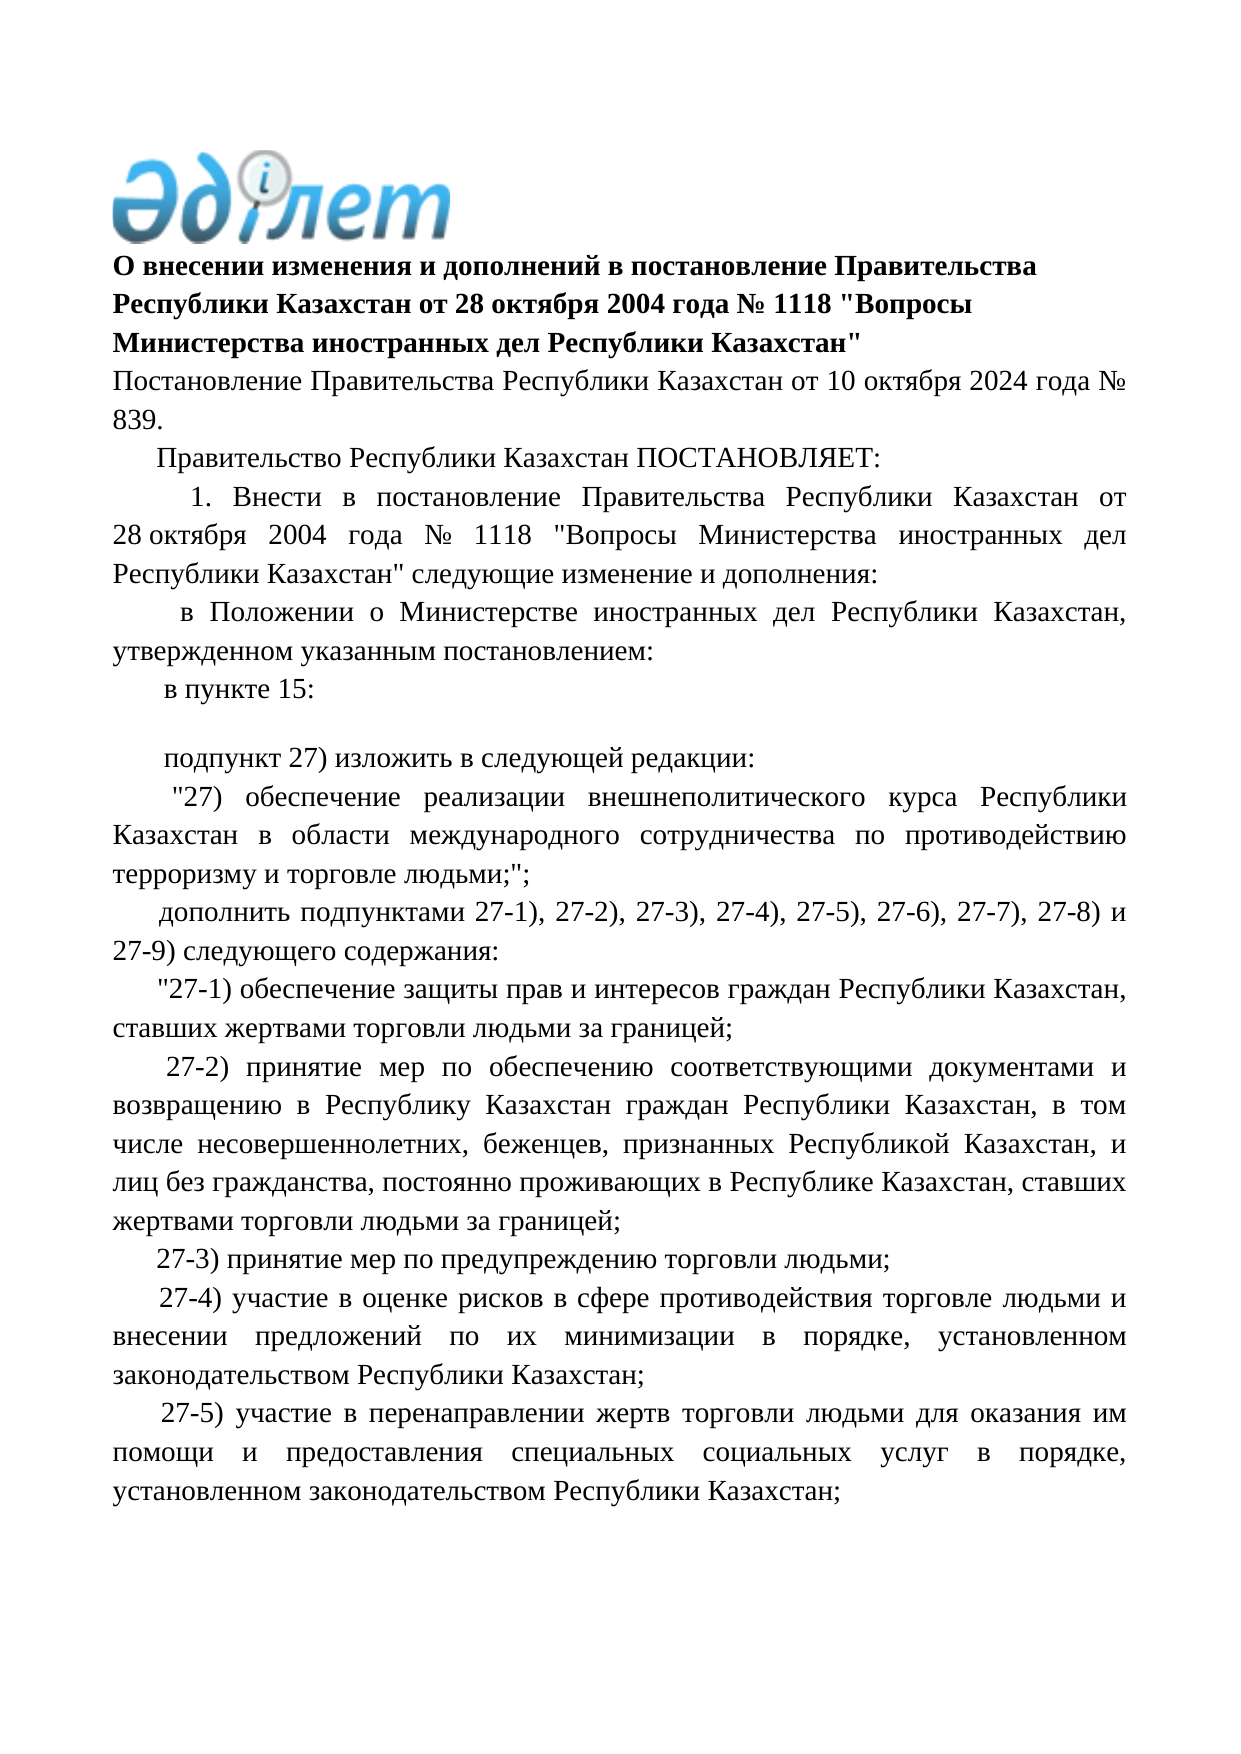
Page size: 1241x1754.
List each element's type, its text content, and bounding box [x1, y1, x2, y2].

text 27-2) принятие мер по обеспечению соответствующими документами и возвращению в Республику Казахстан граждан Республики Казахстан, в том числе несовершеннолетних, беженцев, признанных Республикой Казахстан, и лиц без гражданства, постоянно проживающих в Республике Казахстан, ставших жертвами торговли людьми за границей; [112, 1049, 1128, 1236]
text дополнить подпунктами 27-1), 27-2), 27-3), 27-4), 27-5), 27-6), 27-7), 27-8) и 27-9) следующего содержания: [112, 894, 1128, 967]
text 27-4) участие в оценке рисков в сфере противодействия торговле людьми и внесении предложений по их минимизации в порядке, установленном законодательством Республики Казахстан; [112, 1280, 1128, 1391]
text "27-1) обеспечение защиты прав и интересов граждан Республики Казахстан, ставших жертвами торговли людьми за границей; [112, 972, 1128, 1044]
text в Положении о Министерстве иностранных дел Республики Казахстан, утвержденном указанным постановлением: [112, 594, 1128, 667]
text Правительство Республики Казахстан ПОСТАНОВЛЯЕТ: [112, 440, 1128, 474]
text "27) обеспечение реализации внешнеполитического курса Республики Казахстан в области международного сотрудничества по противодействию терроризму и торговле людьми;"; [112, 779, 1128, 889]
text подпункт 27) изложить в следующей редакции: [112, 740, 1128, 774]
text Постановление Правительства Республики Казахстан от 10 октября 2024 года № 839. [112, 363, 1128, 435]
text 27-3) принятие мер по предупреждению торговли людьми; [112, 1241, 1128, 1275]
text в пункте 15: [112, 672, 1128, 705]
text 27-5) участие в перенаправлении жертв торговли людьми для оказания им помощи и предоставления специальных социальных услуг в порядке, установленном законодательством Республики Казахстан; [112, 1396, 1128, 1506]
text 1. Внести в постановление Правительства Республики Казахстан от 28 октября 2004 года № 1118 "Вопросы Министерства иностранных дел Республики Казахстан" следующие изменение и дополнения: [112, 479, 1128, 589]
picture [112, 150, 451, 244]
text О внесении изменения и дополнений в постановление Правительства Республики Казахстан от 28 октября 2004 года № 1118 "Вопросы Министерства иностранных дел Республики Казахстан" [112, 248, 1128, 358]
